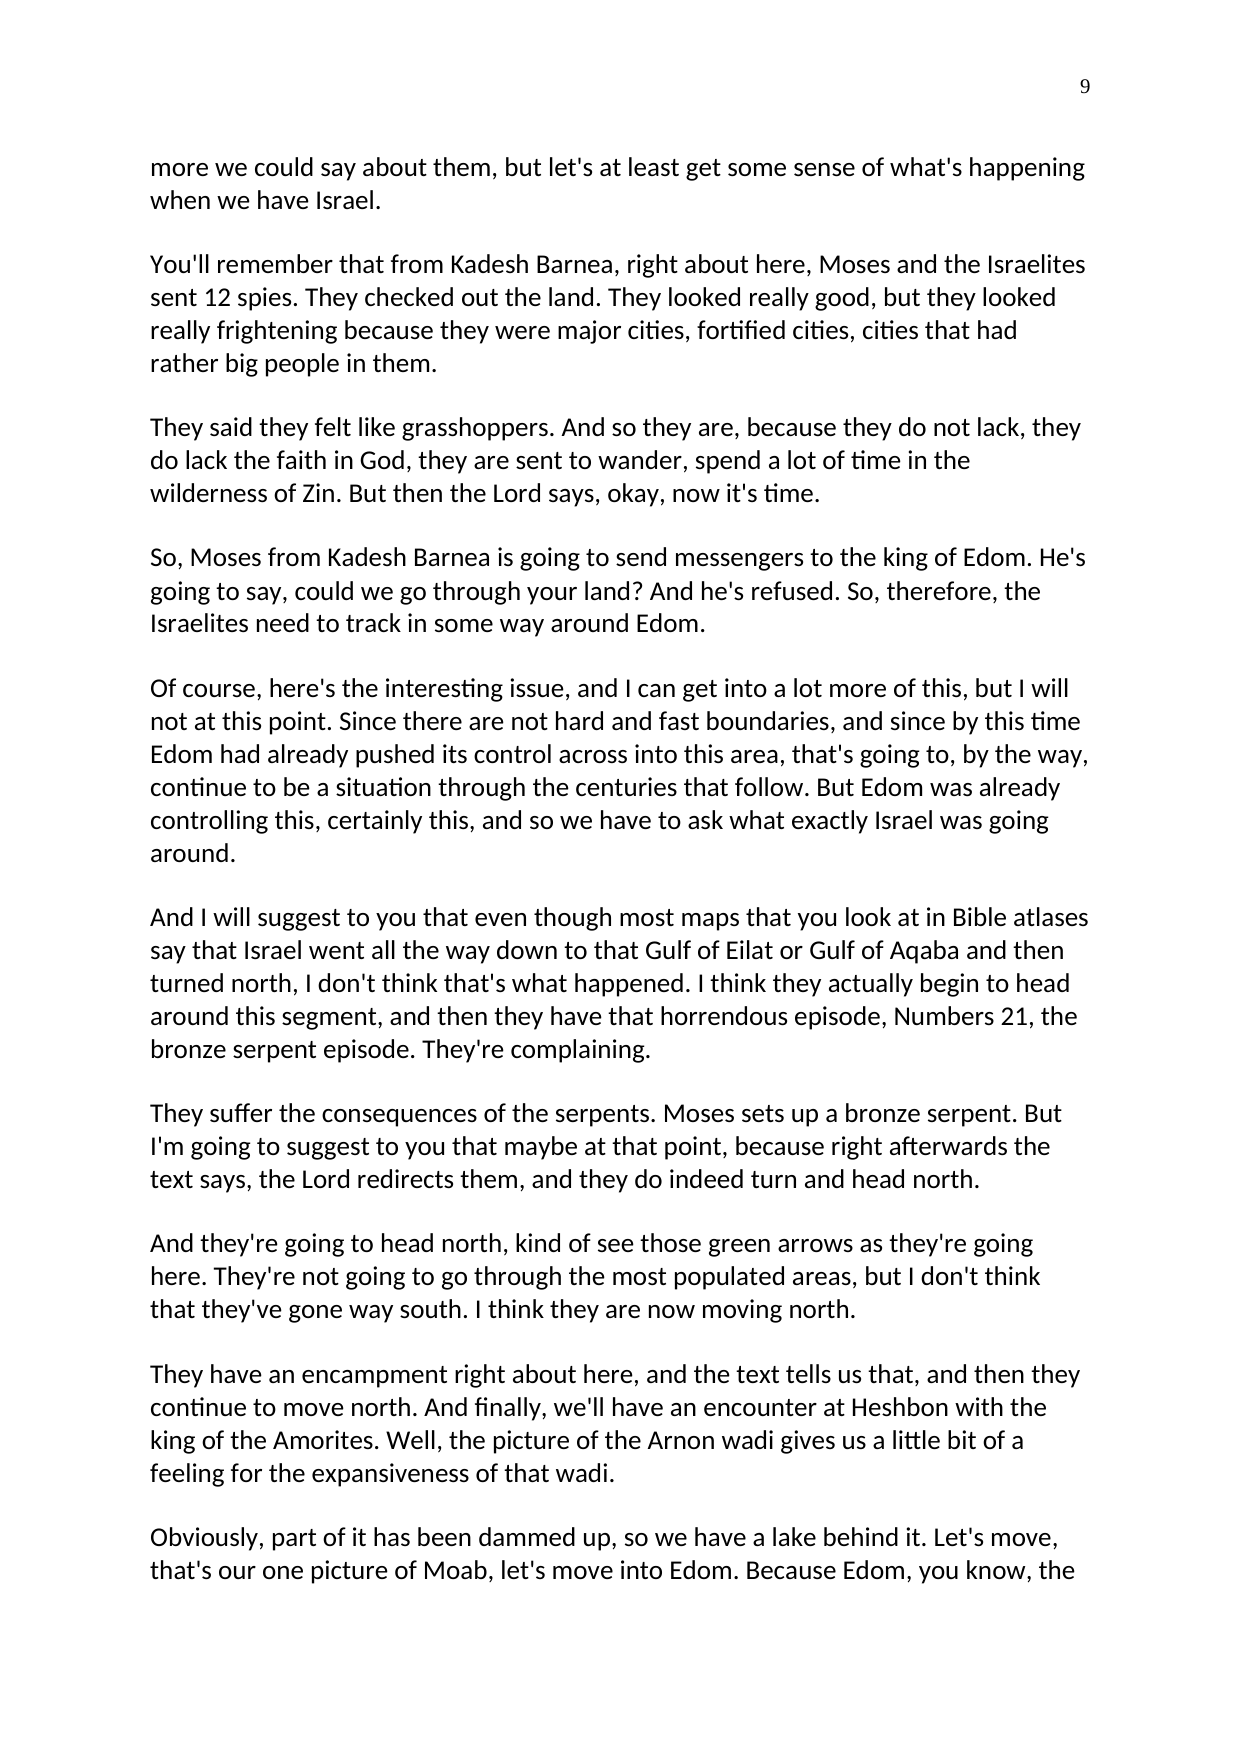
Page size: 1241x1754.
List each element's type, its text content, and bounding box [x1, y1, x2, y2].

text So, Moses from Kadesh Barnea is going to send messengers to the king of Edom. He's going to say, could we go through your land? And he's refused. So, therefore, the Israelites need to track in some way around Edom. [150, 541, 1090, 640]
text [150, 1520, 1090, 1586]
text They have an encampment right about here, and the text tells us that, and then they continue to move north. And finally, we'll have an encounter at Heshbon with the king of the Amorites. Well, the picture of the Arnon wadi gives us a little bit of a feeling for the expansiveness of that wadi. [150, 1357, 1090, 1489]
text They said they felt like grasshoppers. And so they are, because they do not lack, they do lack the faith in God, they are sent to wander, spend a lot of time in the wilderness of Zin. But then the Lord says, okay, now it's time. [150, 410, 1090, 509]
text And I will suggest to you that even though most maps that you look at in Bible atlases say that Israel went all the way down to that Gulf of Eilat or Gulf of Aqaba and then turned north, I don't think that's what happened. I think they actually begin to head around this segment, and then they have that horrendous episode, Numbers 21, the bronze serpent episode. They're complaining. [150, 900, 1090, 1065]
text They suffer the consequences of the serpents. Moses sets up a bronze serpent. But I'm going to suggest to you that maybe at that point, because right afterwards the text says, the Lord redirects them, and they do indeed turn and head north. [150, 1096, 1090, 1195]
text You'll remember that from Kadesh Barnea, right about here, Moses and the Israelites sent 12 spies. They checked out the land. They looked really good, but they looked really frightening because they were major cities, fortified cities, cities that had rather big people in them. [150, 247, 1090, 379]
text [150, 150, 1090, 216]
text And they're going to head north, kind of see those green arrows as they're going here. They're not going to go through the most populated areas, but I don't think that they've gone way south. I think they are now moving north. [150, 1227, 1090, 1326]
text Of course, here's the interesting issue, and I can get into a lot more of this, but I will not at this point. Since there are not hard and fast boundaries, and since by this time Edom had already pushed its control across into this area, that's going to, by the way, continue to be a situation through the centuries that follow. But Edom was already controlling this, certainly this, and so we have to ask what exactly Israel was going around. [150, 671, 1090, 869]
